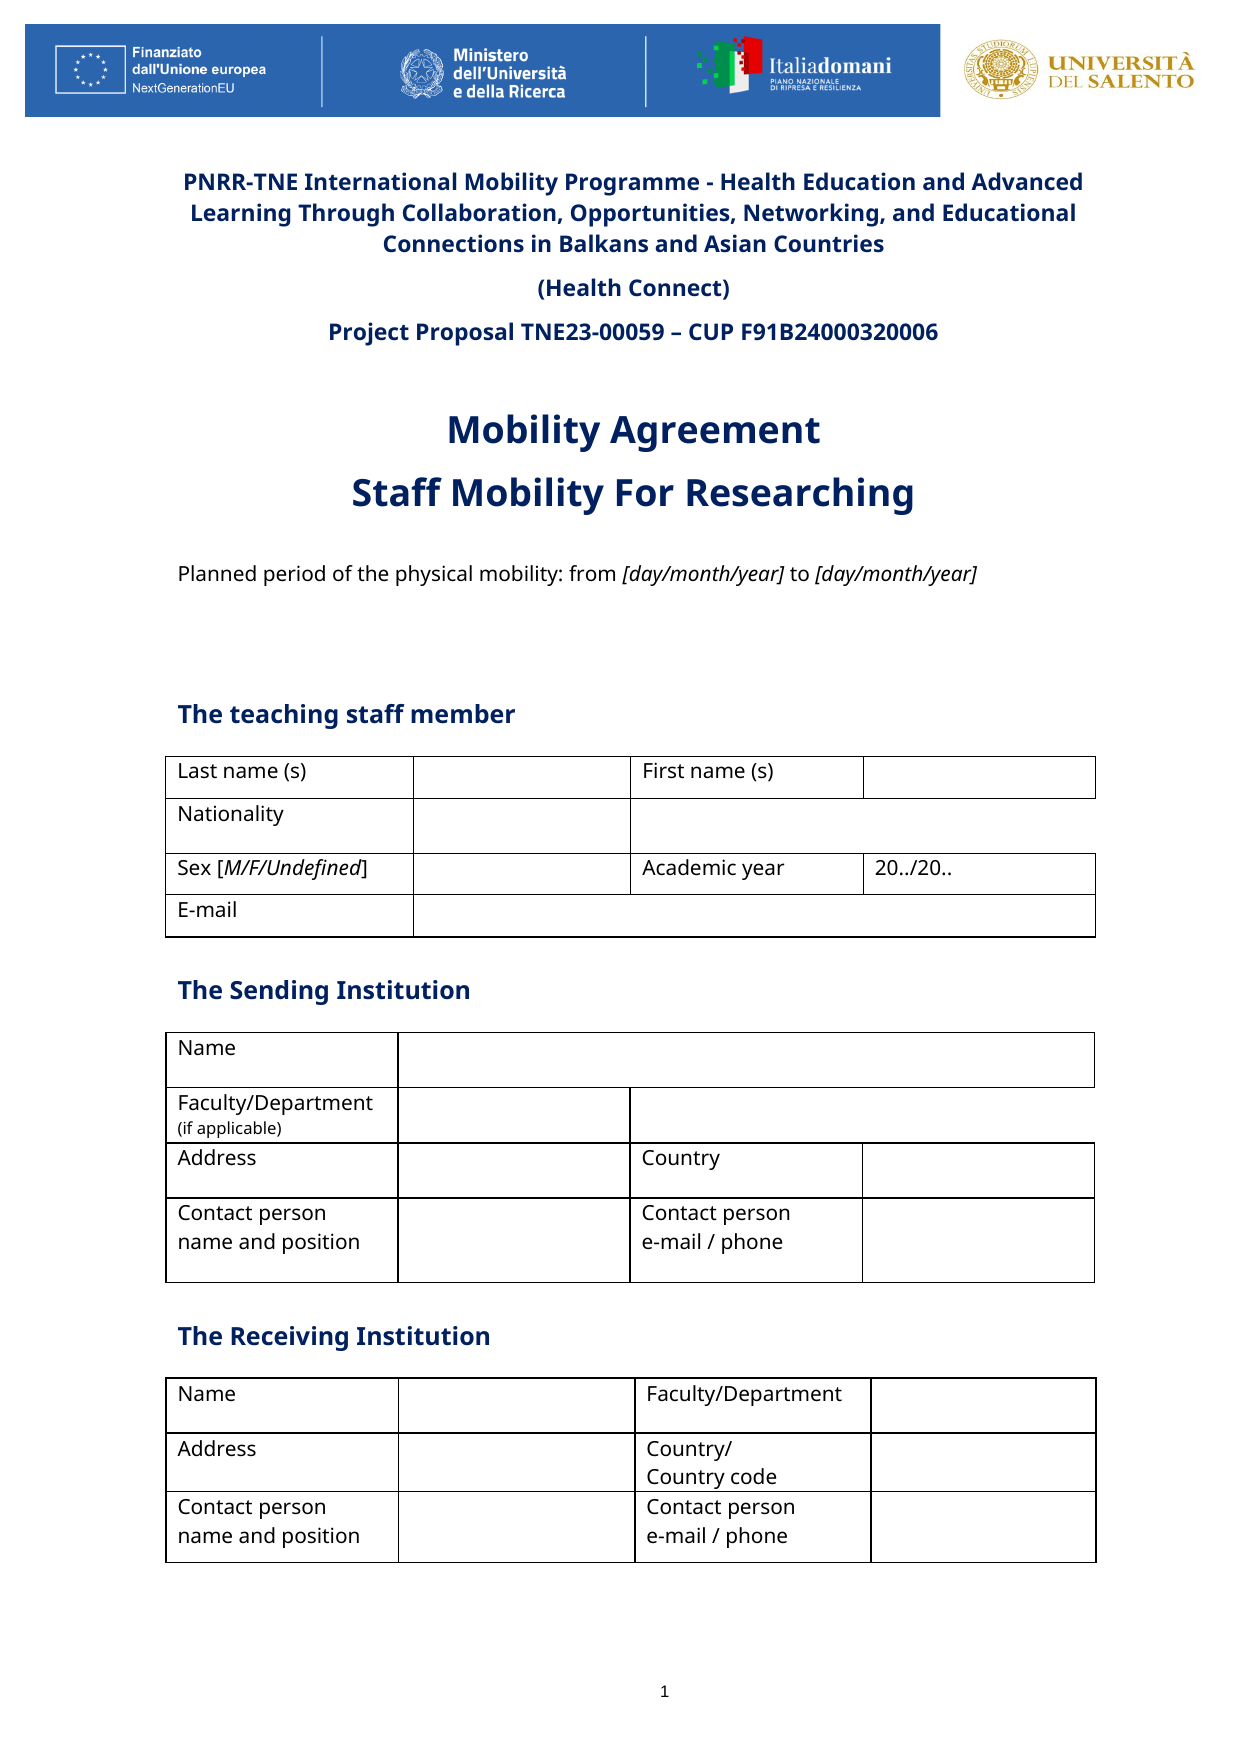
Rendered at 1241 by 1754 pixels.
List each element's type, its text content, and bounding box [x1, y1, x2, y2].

table_cell Contact person name and position [167, 1492, 398, 1562]
picture [956, 36, 1205, 104]
table_cell Contact person e-mail / phone [631, 1199, 862, 1281]
text Planned period of the physical mobility: from [day/month/year] to [day/month/year] [177, 559, 1092, 587]
table_cell Nationality [166, 799, 413, 852]
table_cell Contact person name and position [167, 1199, 397, 1281]
text PNRR-TNE International Mobility Programme - Health Education and Advanced Learning Through Collaboration, Opportunities, Networking, and Educational Connections in Balkans and Asian Countries [177, 166, 1089, 259]
table_cell Country [631, 1144, 862, 1197]
text Mobility Agreement [177, 403, 1089, 454]
table_cell [399, 1434, 634, 1491]
table_header Name [167, 1379, 398, 1432]
table_cell Academic year [631, 854, 863, 894]
table_cell [399, 1144, 629, 1197]
table_cell [863, 1144, 1094, 1197]
table_cell [399, 1492, 634, 1562]
table_cell Contact person e-mail / phone [636, 1492, 870, 1562]
table_header Faculty/Department [636, 1379, 870, 1432]
table_cell Address [167, 1434, 398, 1491]
table_cell [414, 854, 630, 894]
table_header [399, 1379, 634, 1432]
table_header First name (s) [631, 757, 863, 798]
table_cell [863, 1199, 1094, 1281]
table_cell [872, 1492, 1095, 1562]
table_cell [399, 1088, 629, 1142]
table_header Name [167, 1033, 397, 1087]
table_header [872, 1379, 1095, 1432]
picture [25, 24, 941, 117]
table_header [414, 757, 630, 798]
table_cell [414, 895, 1095, 936]
table_cell E-mail [166, 895, 413, 936]
text The teaching staff member [177, 697, 1196, 731]
table_cell Address [167, 1144, 397, 1197]
table_header [399, 1033, 1094, 1087]
text The Sending Institution [177, 973, 1196, 1007]
table_cell [414, 799, 630, 852]
text (Health Connect) [177, 272, 1089, 303]
table_cell [872, 1434, 1095, 1491]
text Staff Mobility For Researching [177, 467, 1089, 518]
table_header Last name (s) [166, 757, 413, 798]
table_cell Sex [M/F/Undefined] [166, 854, 413, 894]
table_cell [399, 1199, 629, 1281]
table_cell Faculty/Department (if applicable) [167, 1088, 397, 1142]
table_header [864, 757, 1095, 798]
text Project Proposal TNE23-00059 – CUP F91B24000320006 [177, 316, 1089, 347]
table_cell 20../20.. [864, 854, 1095, 894]
text The Receiving Institution [177, 1318, 1196, 1352]
